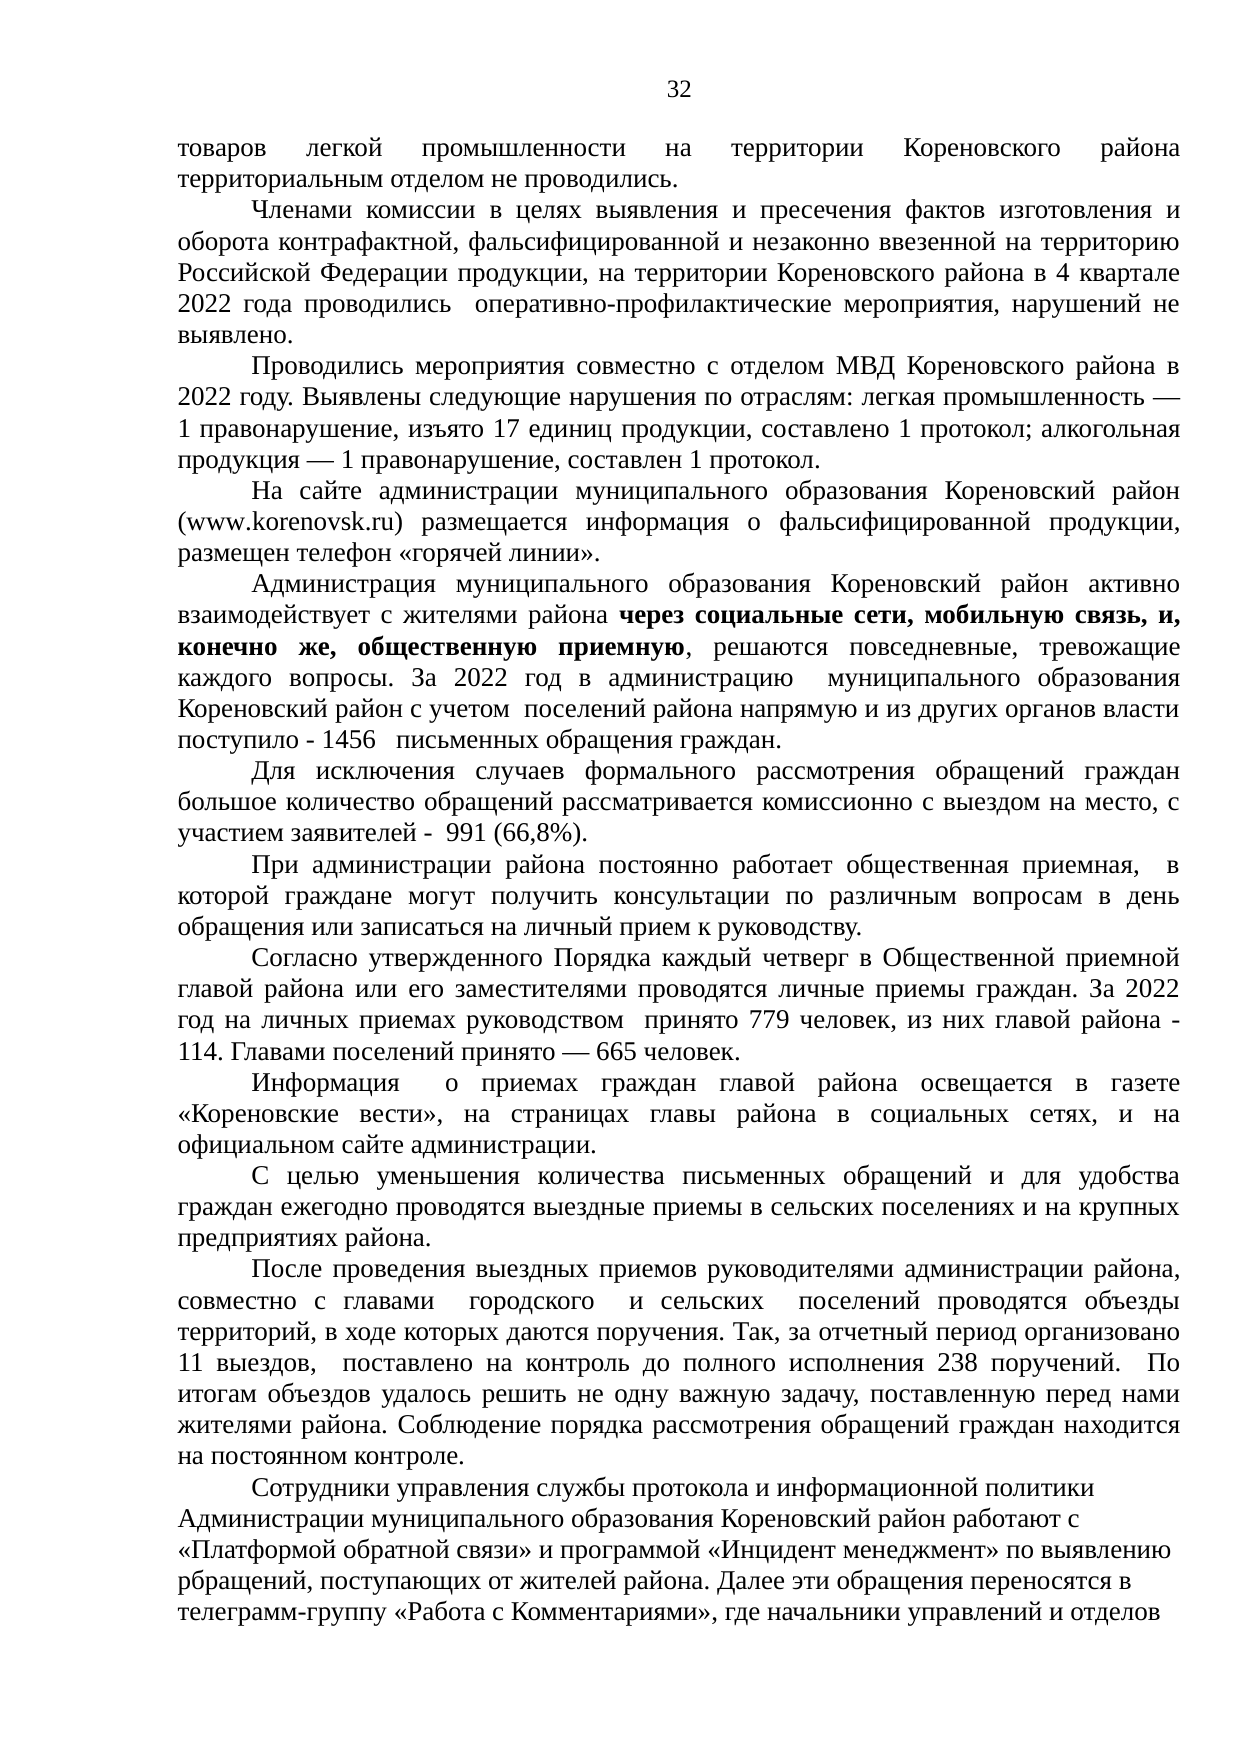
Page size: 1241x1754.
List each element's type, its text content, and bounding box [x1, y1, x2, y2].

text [177, 131, 1181, 194]
text Членами комиссии в целях выявления и пресечения фактов изготовления и оборота контрафактной, фальсифицированной и незаконно ввезенной на территорию Российской Федерации продукции, на территории Кореновского района в 4 квартале 2022 года проводились оперативно-профилактические мероприятия, нарушений не выявлено. [177, 194, 1181, 349]
text На сайте администрации муниципального образования Кореновский район (www.korenovsk.ru) размещается информация о фальсифицированной продукции, размещен телефон «горячей линии». [177, 474, 1181, 567]
text Согласно утвержденного Порядка каждый четверг в Общественной приемной главой района или его заместителями проводятся личные приемы граждан. За 2022 год на личных приемах руководством принято 779 человек, из них главой района - 114. Главами поселений принято — 665 человек. [177, 941, 1181, 1066]
text Для исключения случаев формального рассмотрения обращений граждан большое количество обращений рассматривается комиссионно с выездом на место, с участием заявителей - 991 (66,8%). [177, 754, 1181, 848]
text После проведения выездных приемов руководителями администрации района, совместно с главами городского и сельских поселений проводятся объезды территорий, в ходе которых даются поручения. Так, за отчетный период организовано 11 выездов, поставлено на контроль до полного исполнения 238 поручений. По итогам объездов удалось решить не одну важную задачу, поставленную перед нами жителями района. Соблюдение порядка рассмотрения обращений граждан находится на постоянном контроле. [177, 1253, 1181, 1471]
text При администрации района постоянно работает общественная приемная, в которой граждане могут получить консультации по различным вопросам в день обращения или записаться на личный прием к руководству. [177, 848, 1181, 941]
text Информация о приемах граждан главой района освещается в газете «Кореновские вести», на страницах главы района в социальных сетях, и на официальном сайте администрации. [177, 1066, 1181, 1159]
text Проводились мероприятия совместно с отделом МВД Кореновского района в 2022 году. Выявлены следующие нарушения по отраслям: легкая промышленность — 1 правонарушение, изъято 17 единиц продукции, составлено 1 протокол; алкогольная продукция — 1 правонарушение, составлен 1 протокол. [177, 349, 1181, 474]
text С целью уменьшения количества письменных обращений и для удобства граждан ежегодно проводятся выездные приемы в сельских поселениях и на крупных предприятиях района. [177, 1159, 1181, 1253]
text Администрация муниципального образования Кореновский район активно взаимодействует с жителями района через социальные сети, мобильную связь, и, конечно же, общественную приемную, решаются повседневные, тревожащие каждого вопросы. За 2022 год в администрацию муниципального образования Кореновский район с учетом поселений района напрямую и из других органов власти поступило - 1456 письменных обращения граждан. [177, 567, 1181, 754]
